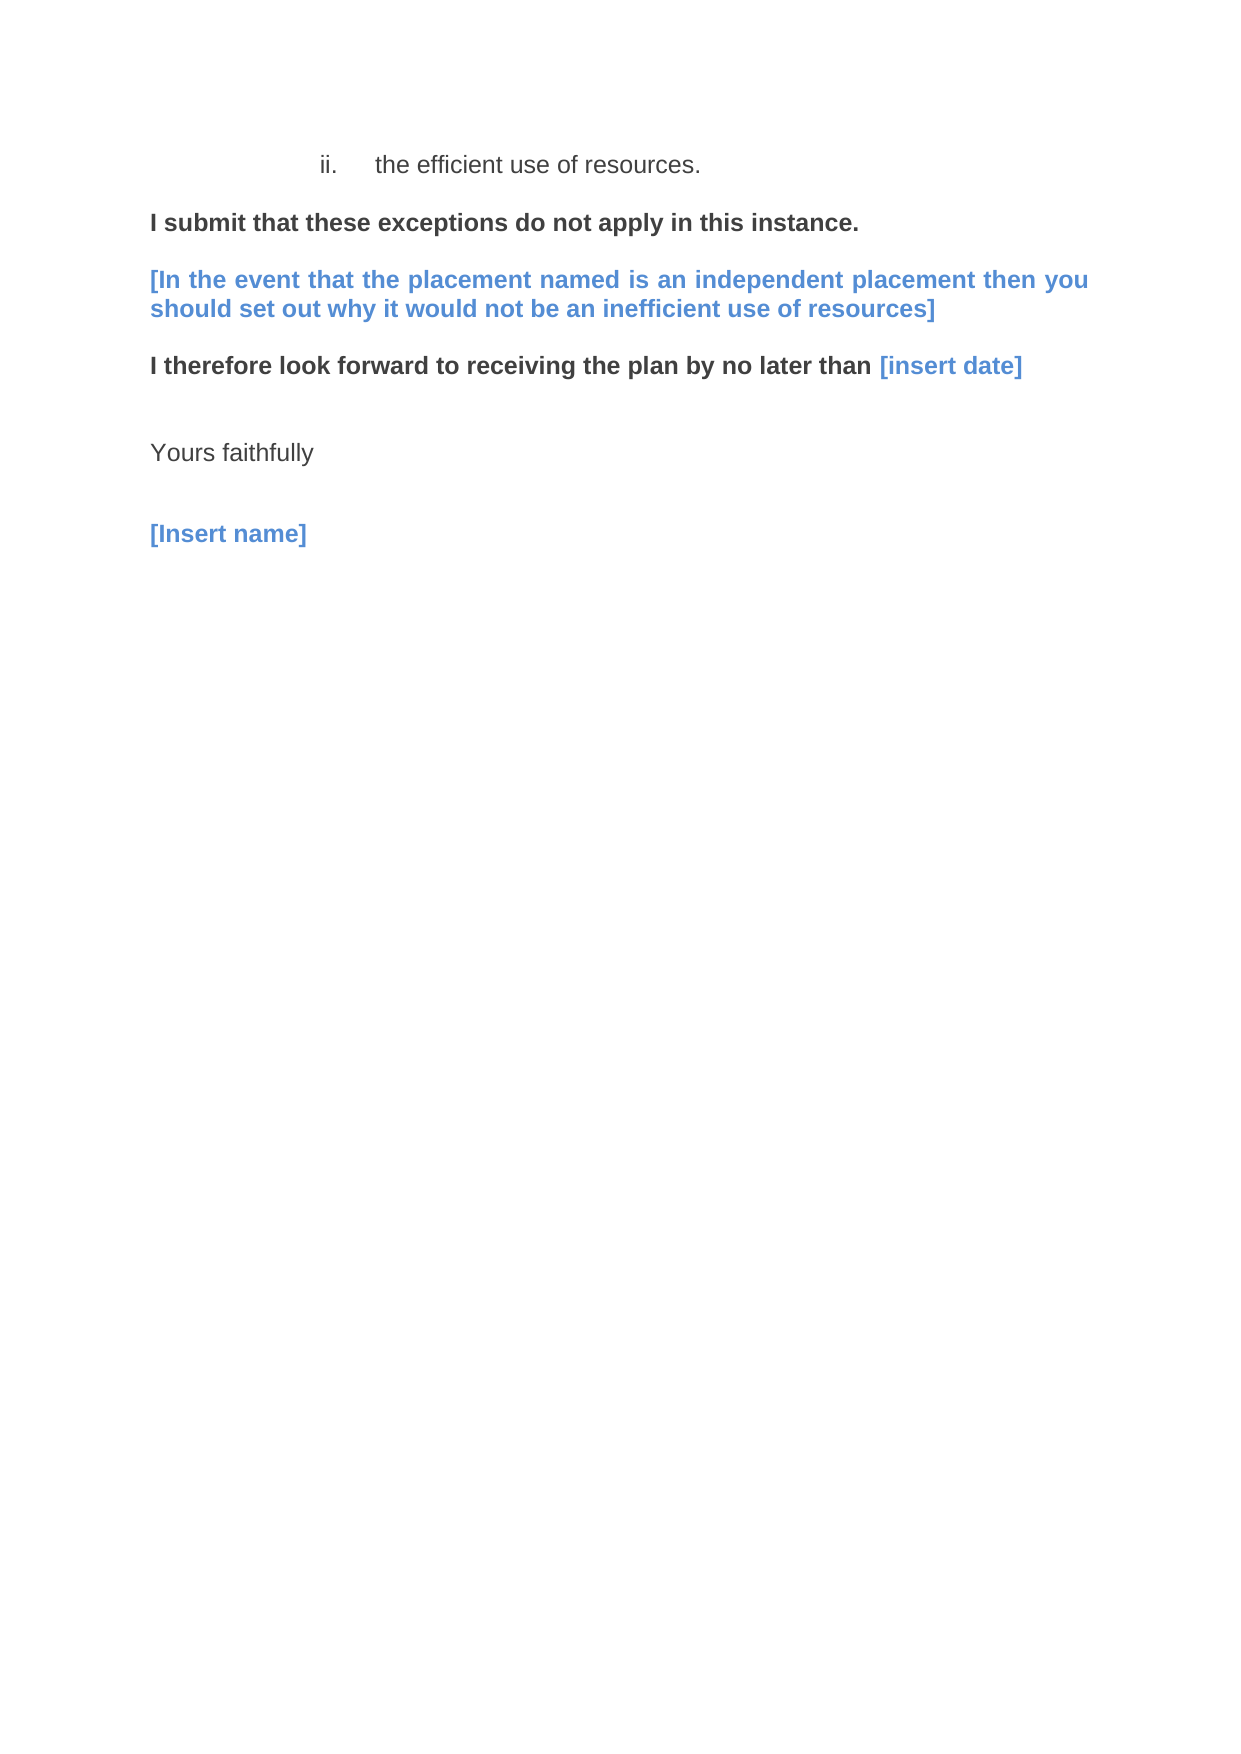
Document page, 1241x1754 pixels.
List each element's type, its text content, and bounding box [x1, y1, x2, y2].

list the efficient use of resources. [337, 150, 1090, 179]
text Yours faithfully [150, 437, 1090, 466]
text [Insert name] [150, 519, 1090, 548]
text I therefore look forward to receiving the plan by no later than [insert date] [150, 351, 1090, 380]
text [In the event that the placement named is an independent placement then you should set out why it would not be an inefficient use of resources] [150, 265, 1090, 322]
text I submit that these exceptions do not apply in this instance. [150, 207, 1090, 236]
